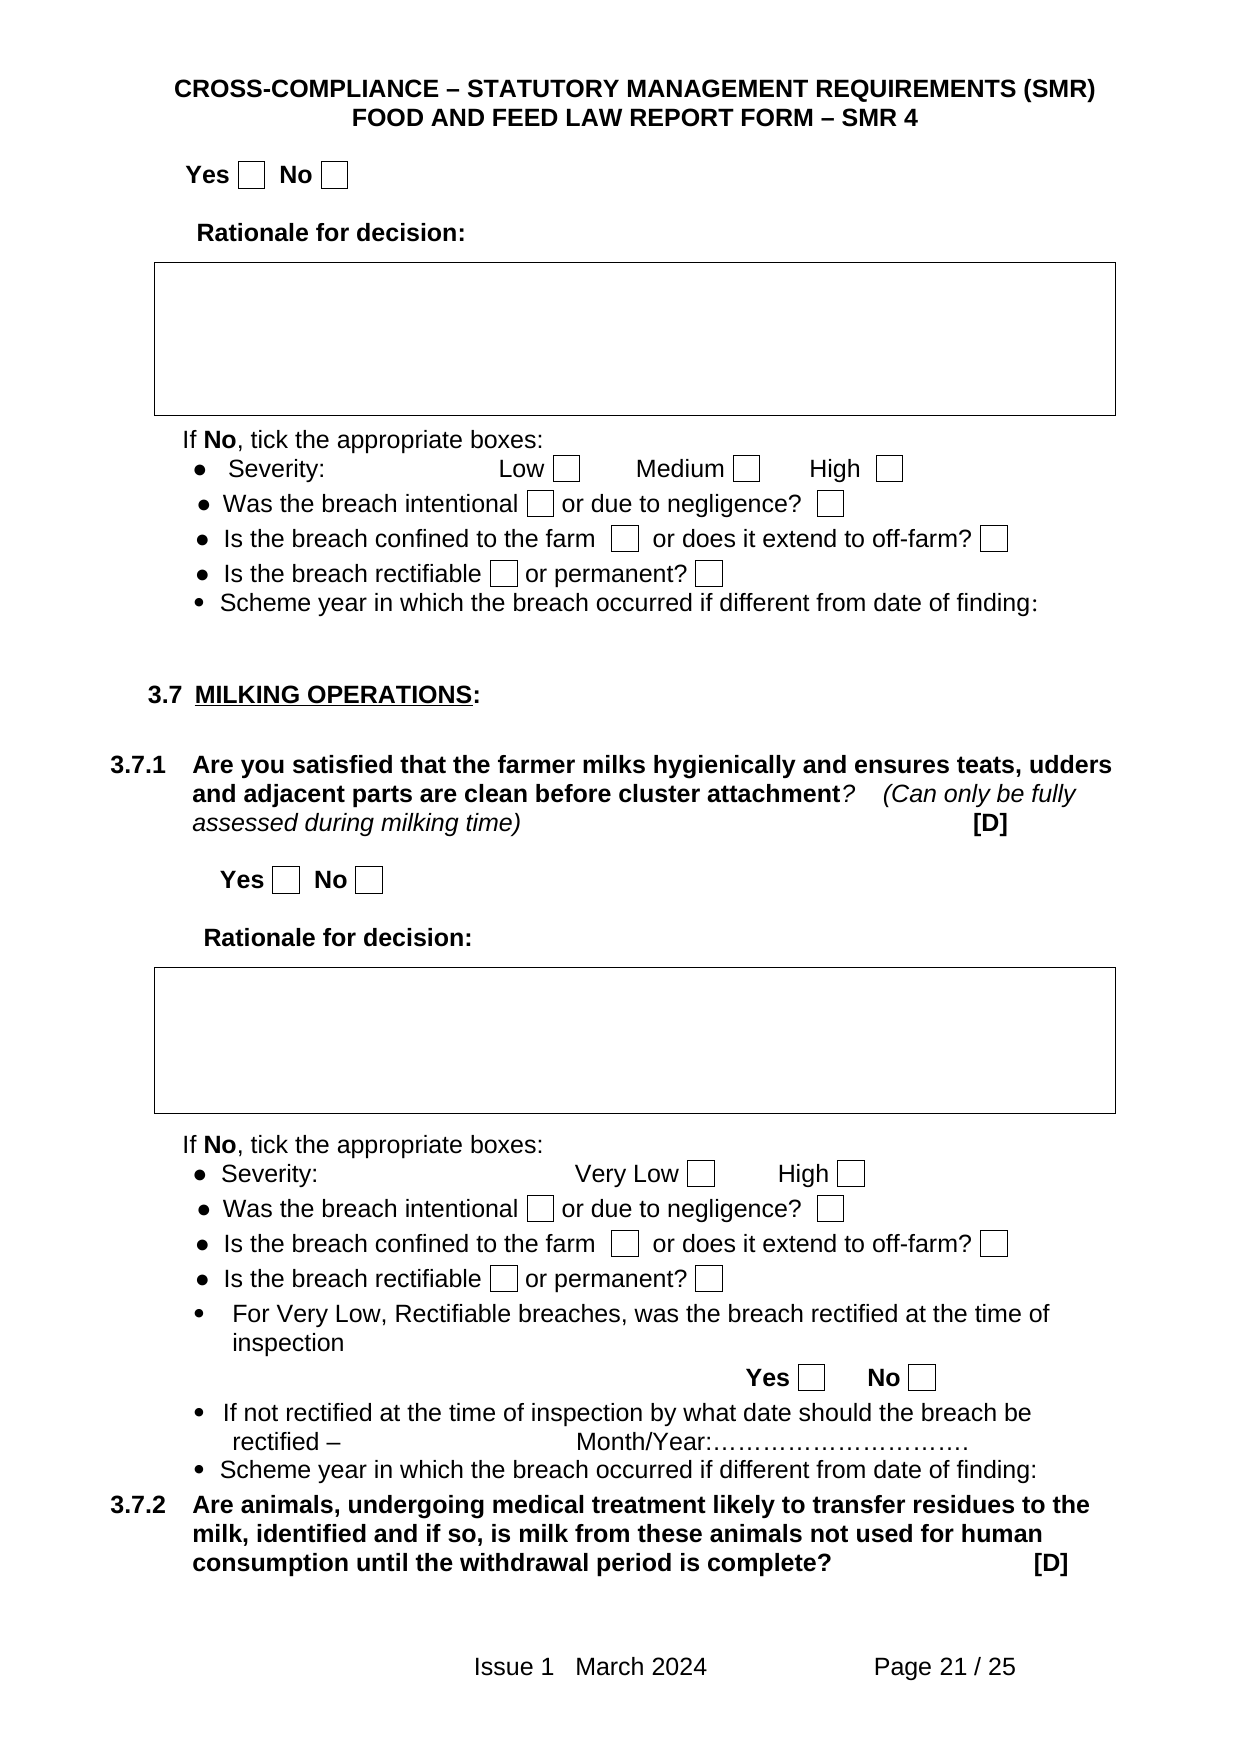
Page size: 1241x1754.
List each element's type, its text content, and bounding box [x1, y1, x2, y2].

list MILKING OPERATIONS: [148, 680, 1122, 709]
text Yes No [185, 865, 1122, 894]
text ● Severity: Very Low High [148, 1159, 1122, 1188]
text ● Is the breach confined to the farm or does it extend to off-farm? [148, 524, 1122, 552]
text ● Was the breach intentional or due to negligence? [148, 489, 1122, 517]
text ● Is the breach confined to the farm or does it extend to off-farm? [148, 1229, 1122, 1258]
list If not rectified at the time of inspection by what date should the breach be rectified – Month/Year:…………………………. [194, 1398, 1122, 1455]
text ● Is the breach rectifiable or permanent? [148, 1264, 1122, 1293]
text ● Severity: Low Medium High [148, 454, 1122, 482]
text Yes No [185, 160, 1122, 189]
list Are you satisfied that the farmer milks hygienically and ensures teats, udders and adjacent parts are clean before cluster attachment? (Can only be fully assessed during milking time) [D] [110, 750, 1122, 836]
list For Very Low, Rectifiable breaches, was the breach rectified at the time of inspection [194, 1299, 1122, 1356]
text If No, tick the appropriate boxes: [148, 1130, 1122, 1159]
text ● Is the breach rectifiable or permanent? [148, 559, 1122, 587]
text ● Was the breach intentional or due to negligence? [148, 1194, 1122, 1223]
text If No, tick the appropriate boxes: [148, 425, 1122, 454]
list Scheme year in which the breach occurred if different from date of finding: [194, 587, 1121, 645]
text Yes No [194, 1363, 1122, 1391]
text Rationale for decision: [148, 217, 1122, 246]
list Are animals, undergoing medical treatment likely to transfer residues to the milk, identified and if so, is milk from these animals not used for human consumption until the withdrawal period is complete? [D] [110, 1490, 1122, 1577]
list Scheme year in which the breach occurred if different from date of finding: [194, 1455, 1121, 1484]
text Rationale for decision: [148, 923, 1122, 951]
